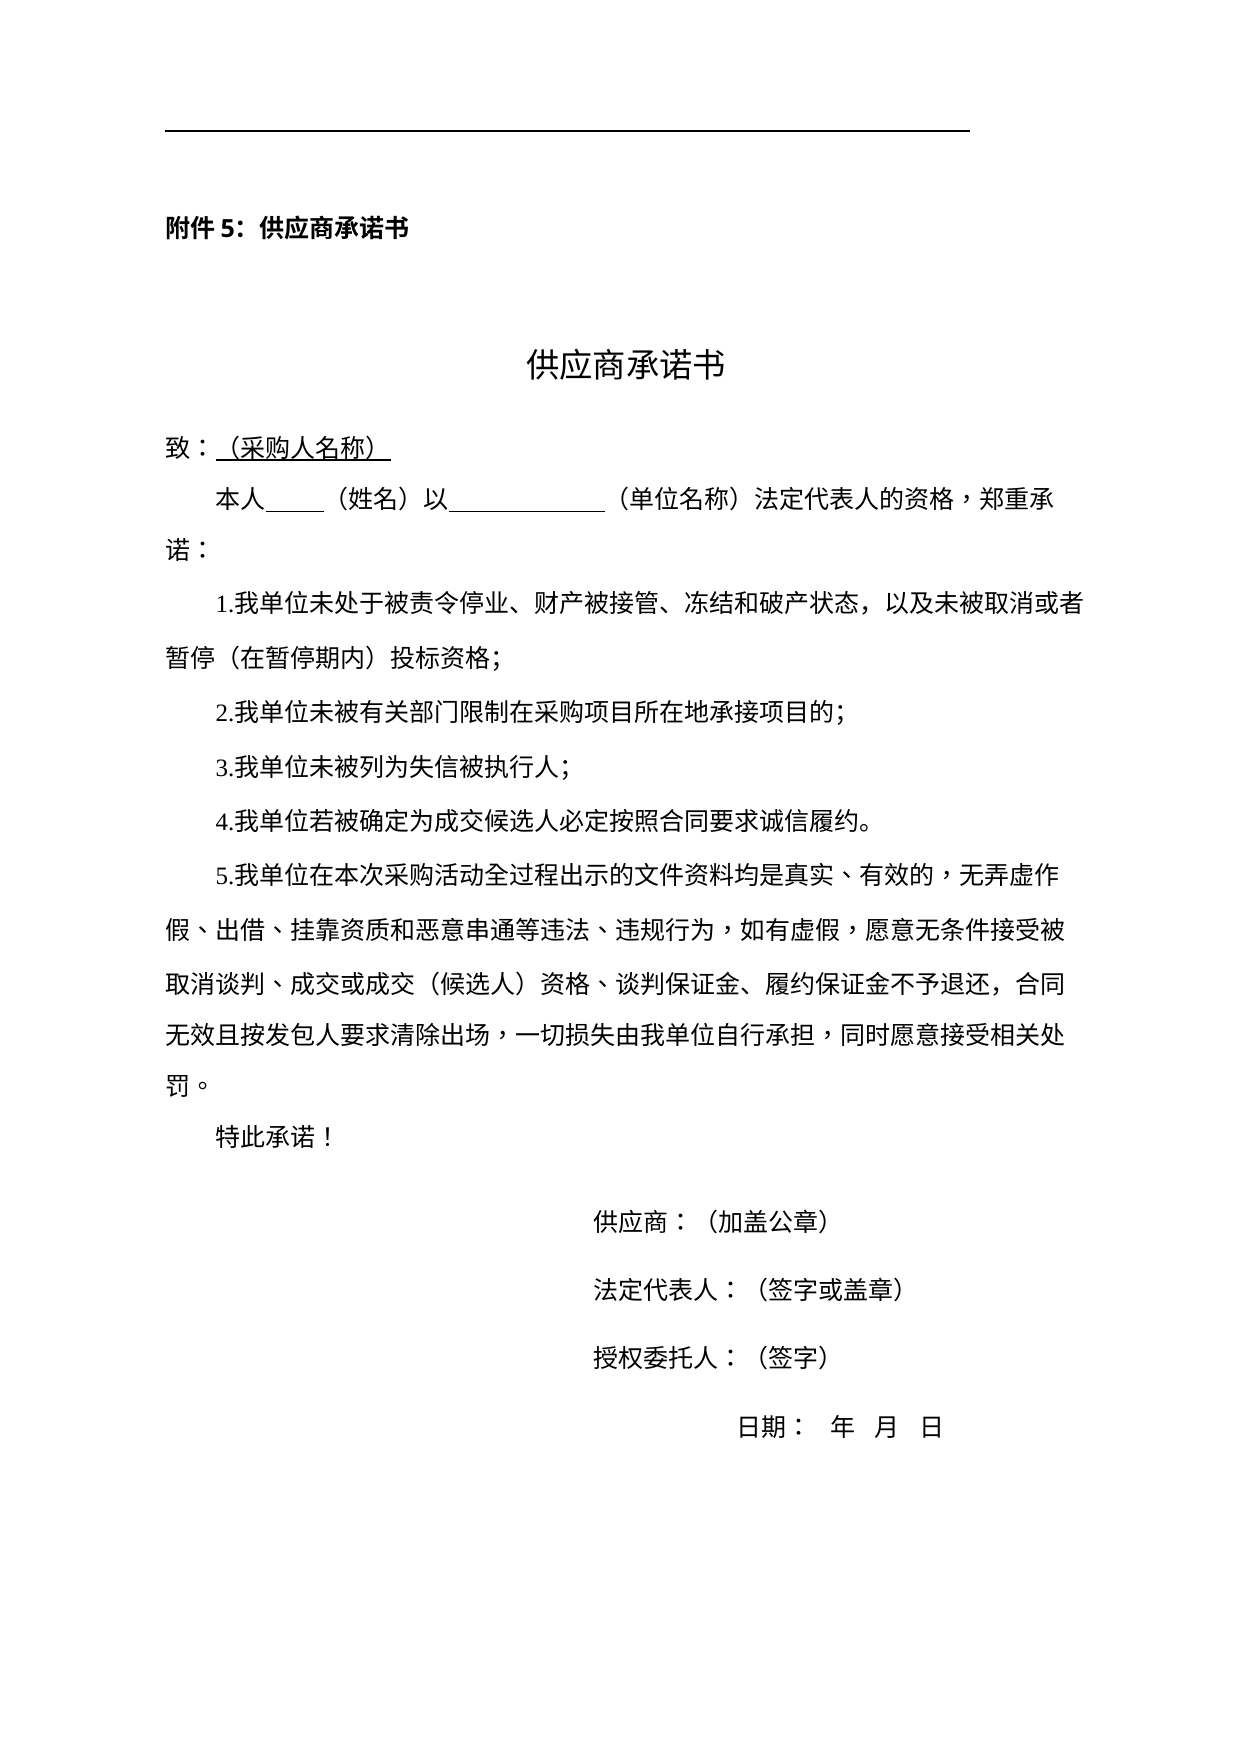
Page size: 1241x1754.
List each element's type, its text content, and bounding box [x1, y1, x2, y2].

text 本人 （姓名）以 （单位名称）法定代表人的资格，郑重承诺： [165, 482, 1087, 567]
text 供应商：（加盖公章） [165, 1205, 1087, 1239]
text 1.我单位未处于被责令停业、财产被接管、冻结和破产状态，以及未被取消或者暂停（在暂停期内）投标资格； [165, 584, 1087, 674]
text 附件5：供应商承诺书 [165, 192, 1087, 260]
text 授权委托人：（签字） [165, 1341, 1087, 1375]
text 5.我单位在本次采购活动全过程出示的文件资料均是真实、有效的，无弄虚作假、出借、挂靠资质和恶意串通等违法、违规行为，如有虚假，愿意无条件接受被取消谈判、成交或成交（候选人）资格、谈判保证金、履约保证金不予退还，合同无效且按发包人要求清除出场，一切损失由我单位自行承担，同时愿意接受相关处罚。 [165, 856, 1087, 1103]
text 特此承诺！ [165, 1120, 1087, 1154]
text 法定代表人：（签字或盖章） [165, 1273, 1087, 1307]
text 4.我单位若被确定为成交候选人必定按照合同要求诚信履约。 [165, 801, 1087, 838]
text 2.我单位未被有关部门限制在采购项目所在地承接项目的； [165, 693, 1087, 729]
text 致：（采购人名称） [165, 431, 1087, 465]
text 日期： 年 月 日 [165, 1409, 1087, 1443]
text 3.我单位未被列为失信被执行人； [165, 747, 1087, 783]
text 供应商承诺书 [165, 328, 1087, 397]
